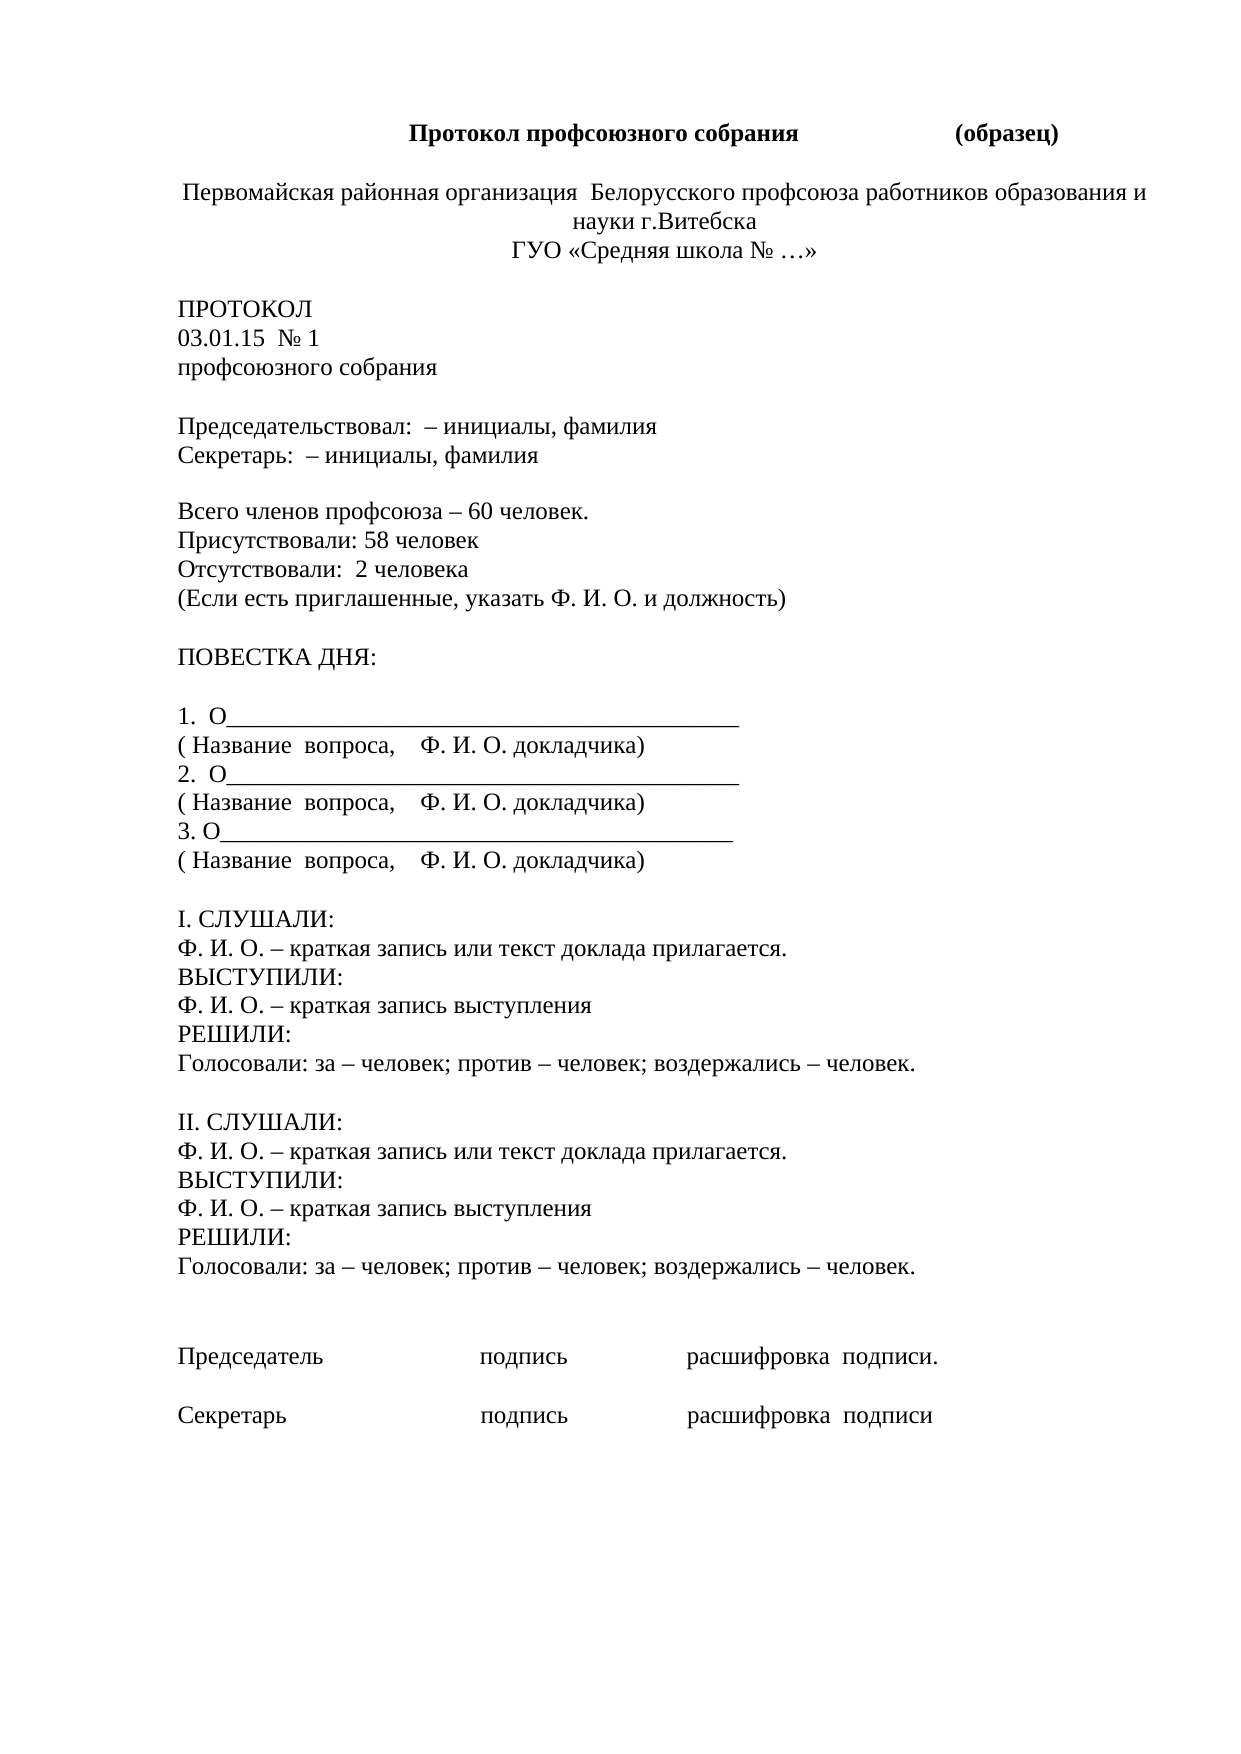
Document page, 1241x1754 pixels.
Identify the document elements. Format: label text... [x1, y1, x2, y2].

text ГУО «Средняя школа № …» [177, 235, 1152, 264]
text Голосовали: за – человек; против – человек; воздержались – человек. [177, 1251, 1152, 1280]
text Голосовали: за – человек; против – человек; воздержались – человек. [177, 1048, 1152, 1077]
text 3. О_________________________________________ [177, 816, 1152, 845]
text профсоюзного собрания [177, 352, 1152, 380]
text Председательствовал: – инициалы, фамилия [177, 411, 1152, 440]
text Ф. И. О. – краткая запись выступления [177, 1193, 1152, 1222]
text Председатель подпись расшифровка подписи. [177, 1341, 1152, 1369]
text Ф. И. О. – краткая запись или текст доклада прилагается. [177, 1136, 1152, 1165]
text ( Название вопроса, Ф. И. О. докладчика) [177, 787, 1152, 816]
text РЕШИЛИ: [177, 1222, 1152, 1251]
text I. СЛУШАЛИ: [177, 904, 1152, 933]
text Секретарь подпись расшифровка подписи [177, 1400, 1152, 1429]
text Ф. И. О. – краткая запись или текст доклада прилагается. [177, 933, 1152, 962]
text РЕШИЛИ: [177, 1019, 1152, 1048]
text Первомайская районная организация Белорусского профсоюза работников образования и науки г.Витебска [177, 177, 1152, 235]
text ( Название вопроса, Ф. И. О. докладчика) [177, 845, 1152, 874]
text II. СЛУШАЛИ: [177, 1107, 1152, 1136]
text Протокол профсоюзного собрания (образец) [177, 118, 1152, 147]
text 03.01.15 № 1 [177, 323, 1152, 352]
text Секретарь: – инициалы, фамилия [177, 440, 1152, 468]
text ( Название вопроса, Ф. И. О. докладчика) [177, 730, 1152, 759]
text 1. О_________________________________________ [177, 701, 1152, 730]
text Присутствовали: 58 человек [177, 525, 1152, 554]
text ПРОТОКОЛ [177, 294, 1152, 323]
text ВЫСТУПИЛИ: [177, 1165, 1152, 1193]
text Ф. И. О. – краткая запись выступления [177, 991, 1152, 1019]
text Отсутствовали: 2 человека [177, 554, 1152, 583]
text 2. О_________________________________________ [177, 759, 1152, 787]
text ПОВЕСТКА ДНЯ: [177, 642, 1152, 671]
text ВЫСТУПИЛИ: [177, 962, 1152, 991]
text (Если есть приглашенные, указать Ф. И. О. и должность) [177, 583, 1152, 611]
text Всего членов профсоюза – 60 человек. [177, 496, 1152, 525]
